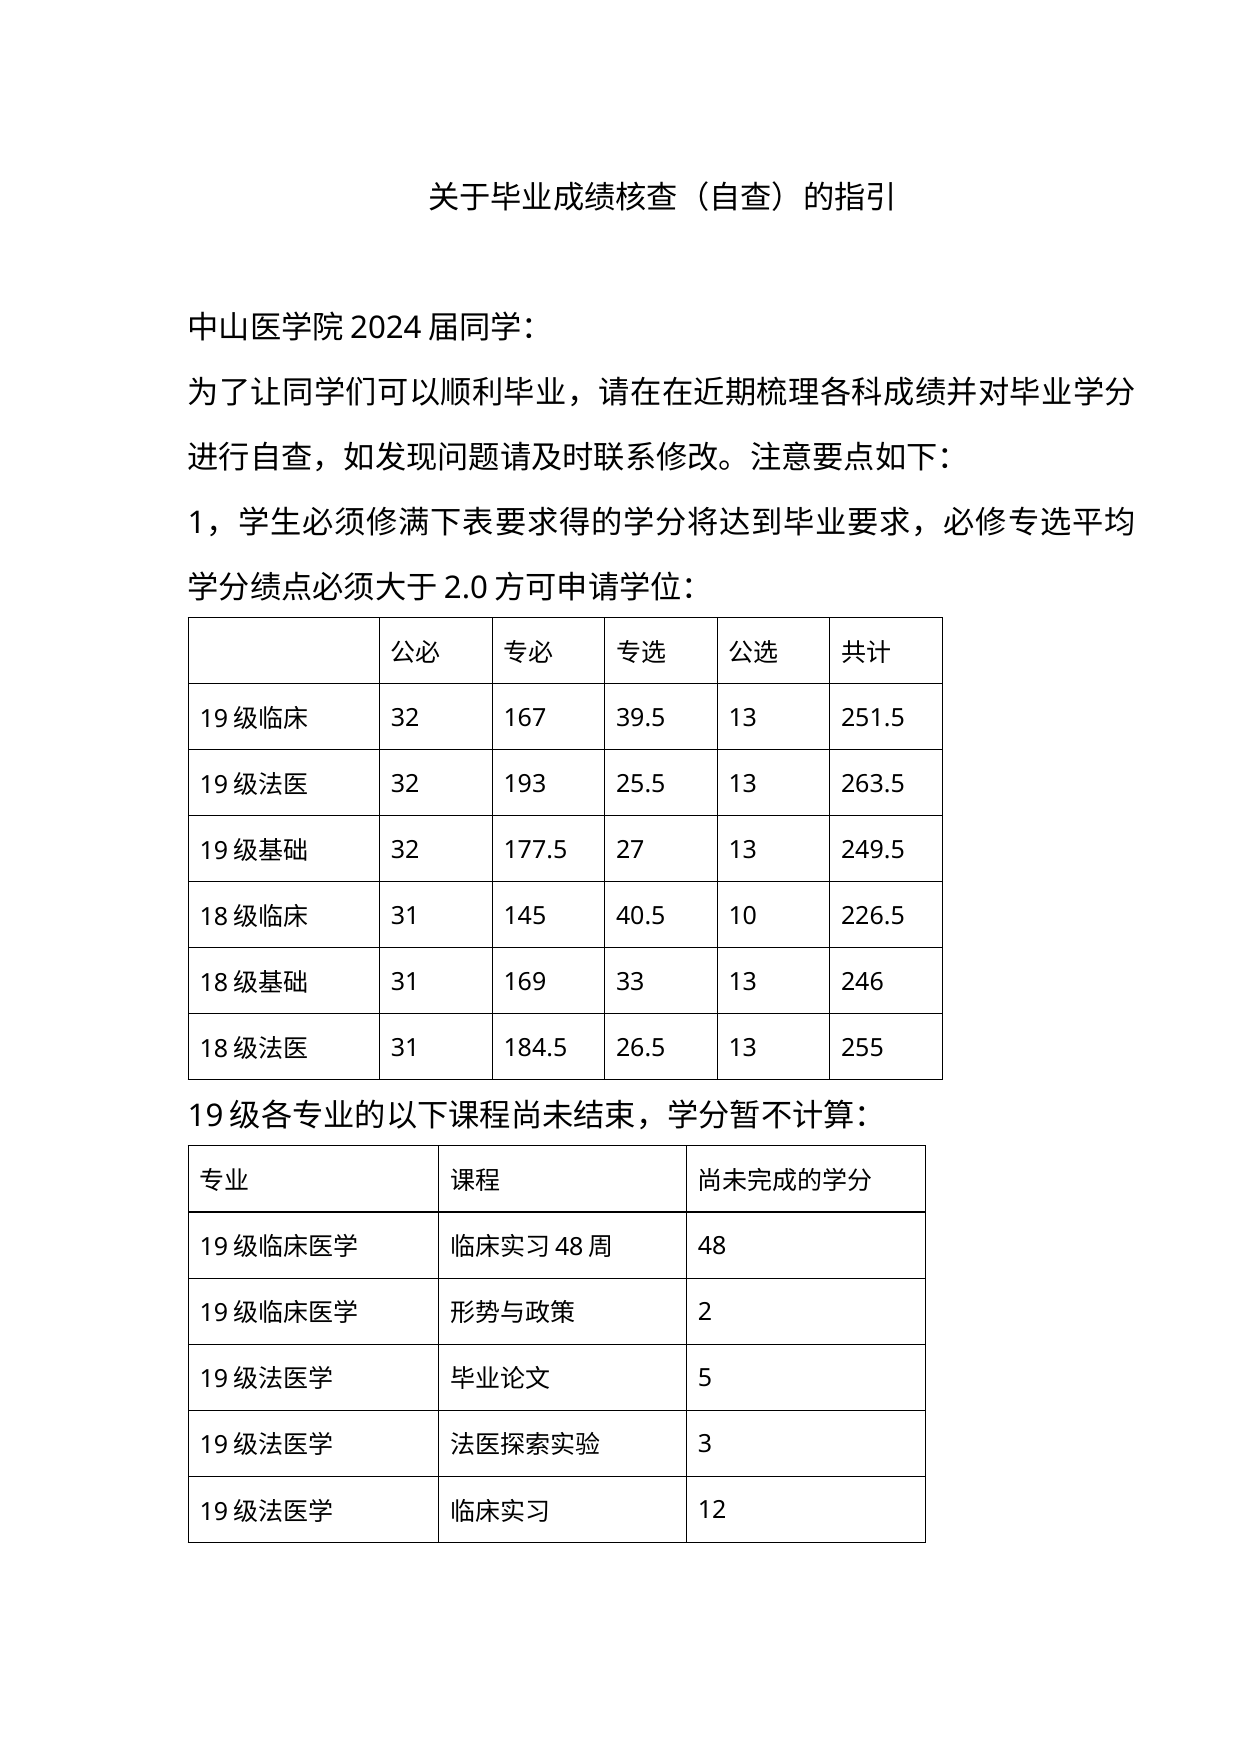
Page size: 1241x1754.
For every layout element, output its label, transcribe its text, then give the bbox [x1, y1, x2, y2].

table_cell 26.5 [605, 1014, 717, 1079]
table_header 课程 [439, 1146, 686, 1211]
table_cell 246 [830, 948, 942, 1013]
table_cell 177.5 [493, 816, 604, 881]
table_cell 临床实习 [439, 1477, 686, 1542]
table_cell 167 [493, 684, 604, 749]
table_cell 169 [493, 948, 604, 1013]
table_header 专必 [493, 618, 604, 683]
table_header 公必 [380, 618, 492, 683]
table_cell 19级法医学 [189, 1411, 438, 1476]
table_header 公选 [718, 618, 829, 683]
text 1，学生必须修满下表要求得的学分将达到毕业要求，必修专选平均学分绩点必须大于2.0方可申请学位： [187, 487, 1137, 617]
table_cell 5 [687, 1345, 925, 1409]
table_cell 13 [718, 816, 829, 881]
text 关于毕业成绩核查（自查）的指引 [187, 162, 1137, 227]
table_cell 145 [493, 882, 604, 947]
table_header [189, 618, 379, 683]
table_cell 33 [605, 948, 717, 1013]
text 为了让同学们可以顺利毕业，请在在近期梳理各科成绩并对毕业学分进行自查，如发现问题请及时联系修改。注意要点如下： [187, 357, 1137, 487]
table_cell 263.5 [830, 750, 942, 815]
table_header 尚未完成的学分 [687, 1146, 925, 1211]
table_cell 193 [493, 750, 604, 815]
table_cell 251.5 [830, 684, 942, 749]
table_cell 19级临床医学 [189, 1213, 438, 1277]
table_cell 255 [830, 1014, 942, 1079]
text 19级各专业的以下课程尚未结束，学分暂不计算： [187, 1080, 1137, 1145]
table_cell 184.5 [493, 1014, 604, 1079]
table_cell 19级临床医学 [189, 1279, 438, 1343]
table_cell 25.5 [605, 750, 717, 815]
table_cell 3 [687, 1411, 925, 1476]
table_cell 毕业论文 [439, 1345, 686, 1409]
table_cell 18级临床 [189, 882, 379, 947]
table_cell 249.5 [830, 816, 942, 881]
table_cell 19级基础 [189, 816, 379, 881]
table_cell 226.5 [830, 882, 942, 947]
table_cell 27 [605, 816, 717, 881]
table_cell 32 [380, 816, 492, 881]
table_cell 13 [718, 750, 829, 815]
table_cell 39.5 [605, 684, 717, 749]
table_cell 10 [718, 882, 829, 947]
table_header 专业 [189, 1146, 438, 1211]
table_cell 13 [718, 1014, 829, 1079]
table_cell 18级法医 [189, 1014, 379, 1079]
table_cell 31 [380, 882, 492, 947]
table_cell 13 [718, 684, 829, 749]
table_cell 19级临床 [189, 684, 379, 749]
table_cell 18级基础 [189, 948, 379, 1013]
table_cell 形势与政策 [439, 1279, 686, 1343]
table_cell 2 [687, 1279, 925, 1343]
table_cell 12 [687, 1477, 925, 1542]
table_cell 19级法医学 [189, 1477, 438, 1542]
table_cell 法医探索实验 [439, 1411, 686, 1476]
table_cell 32 [380, 750, 492, 815]
table_cell 48 [687, 1213, 925, 1277]
text 中山医学院2024届同学： [187, 292, 1137, 357]
table_cell 临床实习48周 [439, 1213, 686, 1277]
table_header 共计 [830, 618, 942, 683]
table_cell 31 [380, 948, 492, 1013]
table_cell 19级法医 [189, 750, 379, 815]
table_header 专选 [605, 618, 717, 683]
table_cell 40.5 [605, 882, 717, 947]
table_cell 31 [380, 1014, 492, 1079]
table_cell 13 [718, 948, 829, 1013]
table_cell 19级法医学 [189, 1345, 438, 1409]
table_cell 32 [380, 684, 492, 749]
